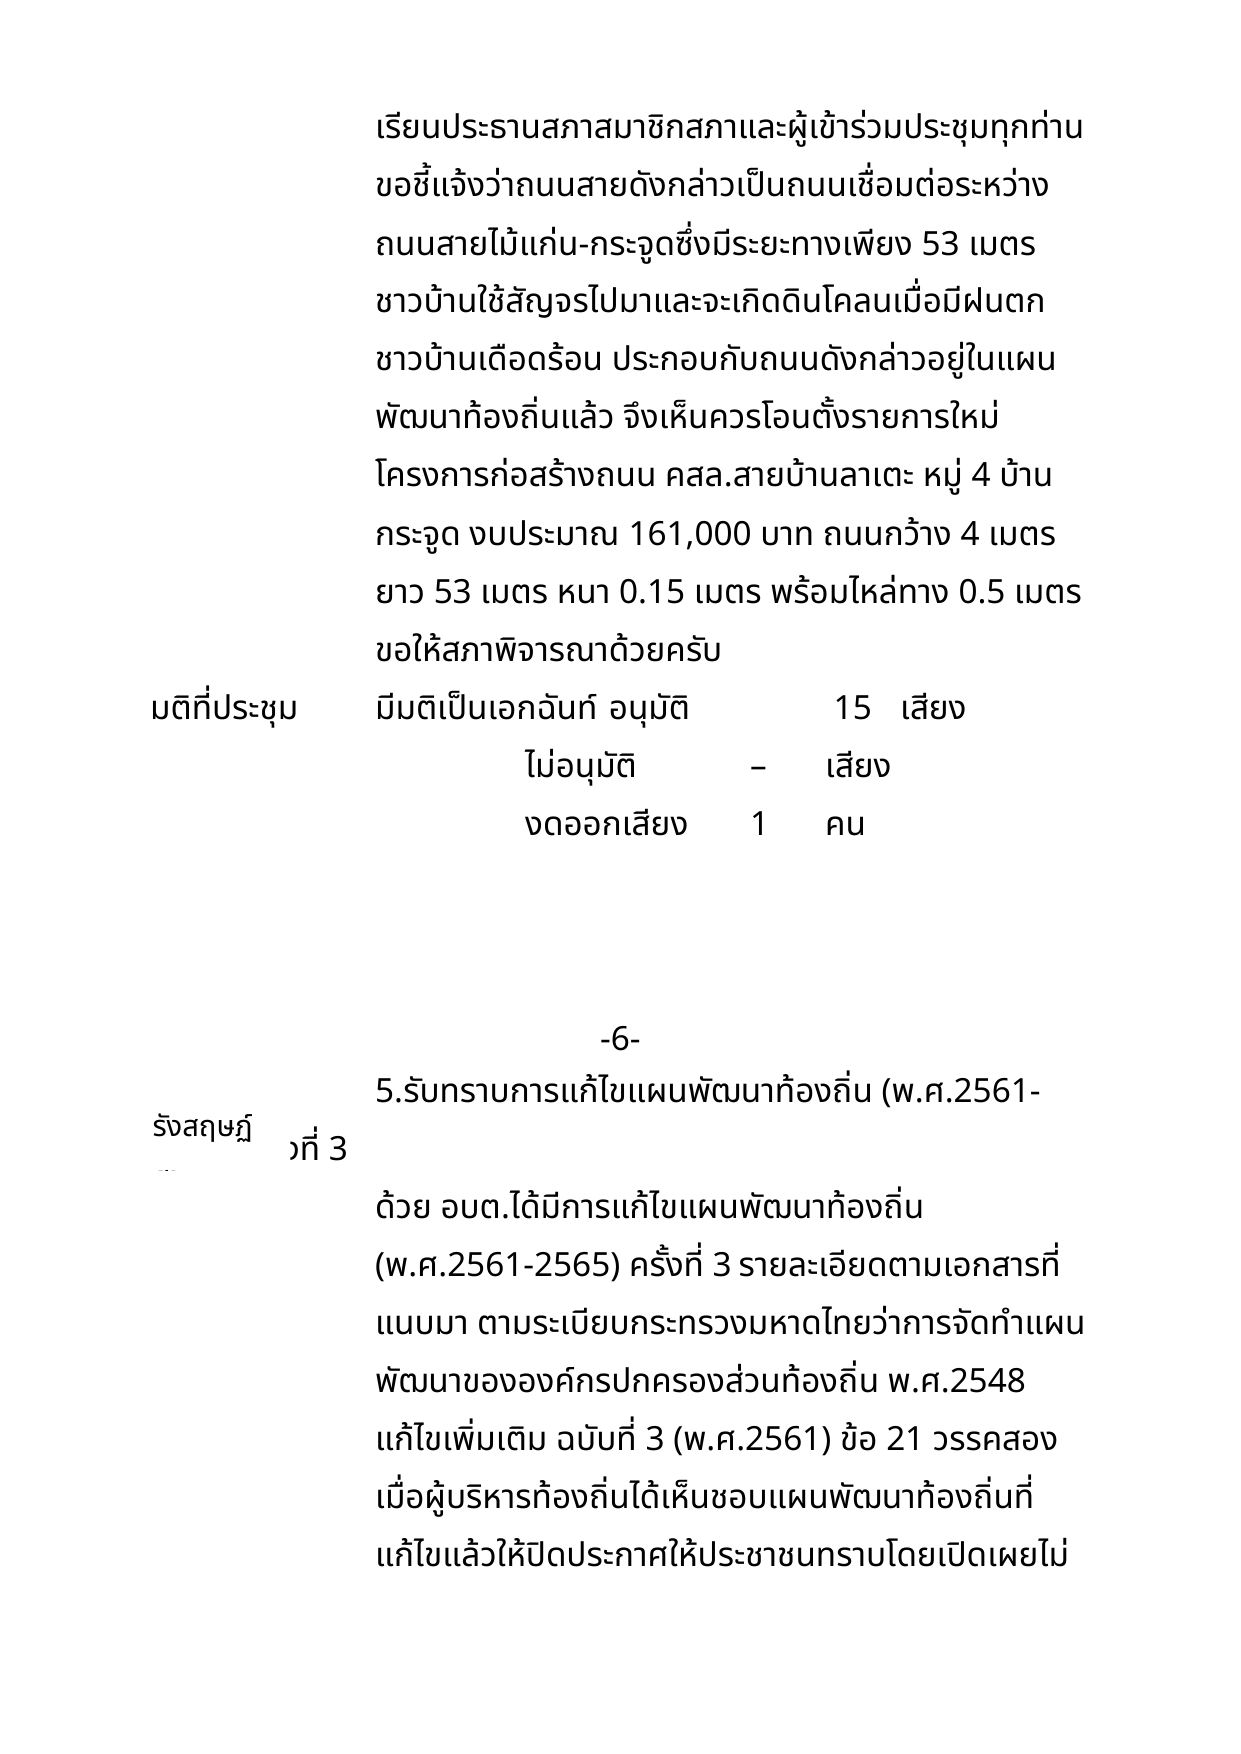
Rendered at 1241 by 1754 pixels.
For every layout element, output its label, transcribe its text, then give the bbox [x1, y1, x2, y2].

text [375, 1357, 1090, 1582]
text มติที่ประชุม มีมติเป็นเอกฉันท์ อนุมัติ 15 เสียง [150, 683, 1090, 734]
text ไม่อนุมัติ – เสียง [150, 742, 1090, 792]
text -6- [150, 1014, 1090, 1060]
text เรียนประธานสภาสมาชิกสภาและผู้เข้าร่วมประชุมทุกท่าน ขอชี้แจ้งว่าถนนสายดังกล่าวเป็นถนนเชื่อมต่อระหว่างถนนสายไม้แก่น-กระจูดซึ่งมีระยะทางเพียง 53 เมตร ชาวบ้านใช้สัญจรไปมาและจะเกิดดินโคลนเมื่อมีฝนตก ชาวบ้านเดือดร้อน ประกอบกับถนนดังกล่าวอยู่ในแผนพัฒนาท้องถิ่นแล้ว จึงเห็นควรโอนตั้งรายการใหม่โครงการก่อสร้างถนน คสล.สายบ้านลาเตะ หมู่ 4 บ้านกระจูด งบประมาณ 161,000 บาท ถนนกว้าง 4 เมตร ยาว 53 เมตร หนา 0.15 เมตร พร้อมไหล่ทาง 0.5 เมตร ขอให้สภาพิจารณาด้วยครับ [375, 103, 1090, 676]
text งดออกเสียง 1 คน [450, 800, 1090, 850]
text 5.รับทราบการแก้ไขแผนพัฒนาท้องถิ่น (พ.ศ.2561-2565) ครั้งที่ 3 [150, 1067, 1090, 1175]
text ด้วย อบต.ได้มีการแก้ไขแผนพัฒนาท้องถิ่น (พ.ศ.2561-2565) ครั้งที่ 3รายละเอียดตามเอกสารที่แนบมา ตามระเบียบกระทรวงมหาดไทยว่าการจัดทำแผน [375, 1183, 1090, 1349]
